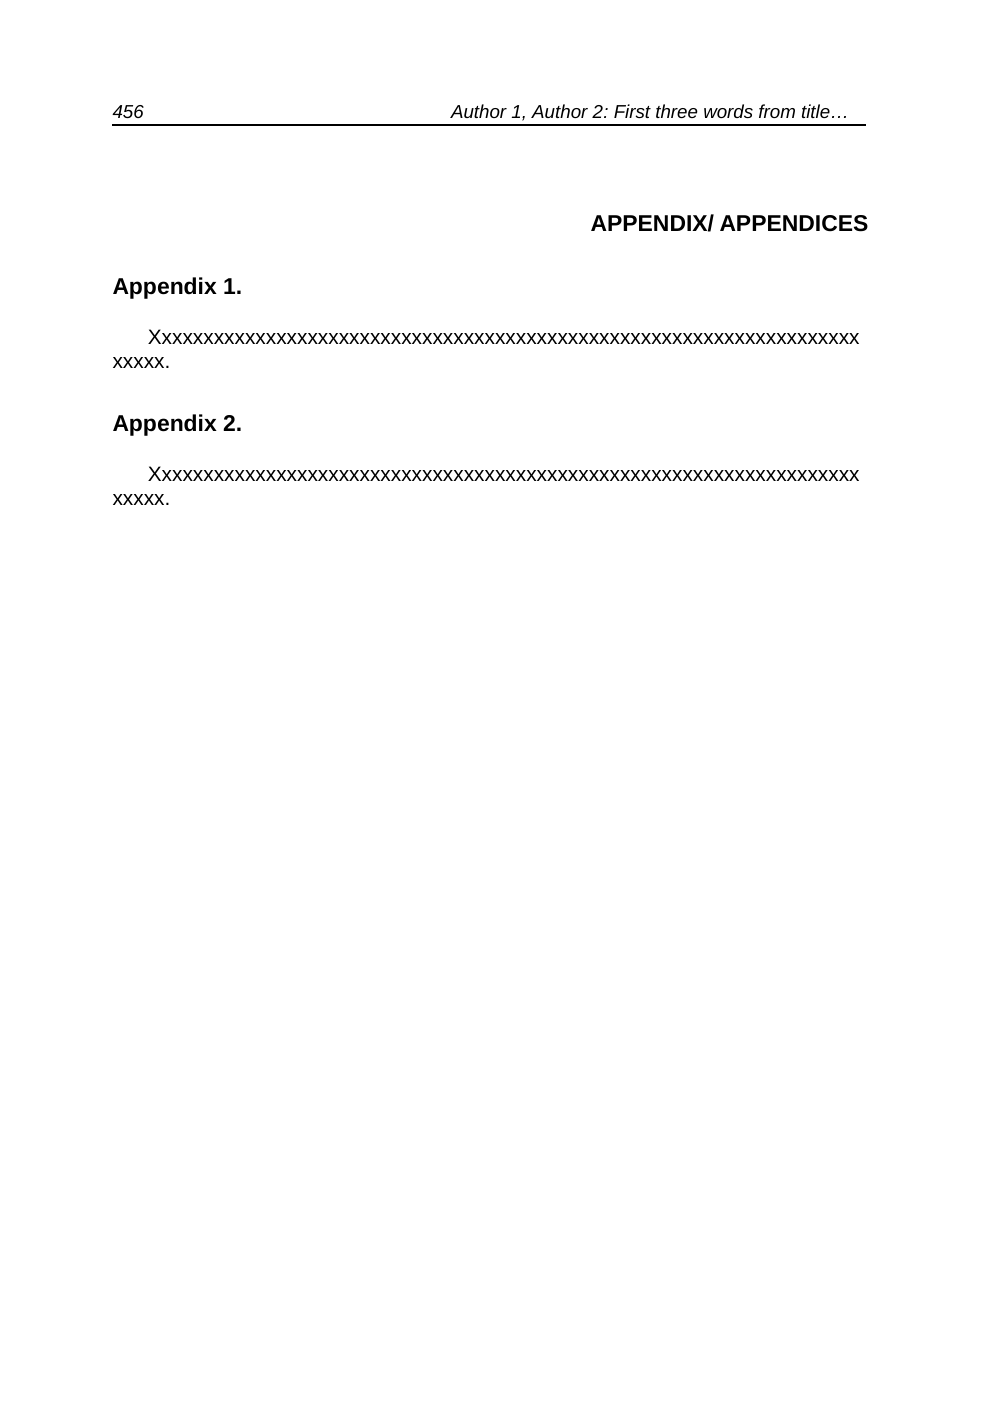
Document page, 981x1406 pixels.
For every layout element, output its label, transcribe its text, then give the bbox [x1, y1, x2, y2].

text Appendix 2. [112, 410, 868, 436]
text APPENDIX/ APPENDICES [112, 209, 868, 236]
text Xxxxxxxxxxxxxxxxxxxxxxxxxxxxxxxxxxxxxxxxxxxxxxxxxxxxxxxxxxxxxxxxxxxxxxxxx. [112, 461, 868, 509]
text Xxxxxxxxxxxxxxxxxxxxxxxxxxxxxxxxxxxxxxxxxxxxxxxxxxxxxxxxxxxxxxxxxxxxxxxxx. [112, 325, 868, 373]
text Appendix 1. [112, 273, 868, 300]
